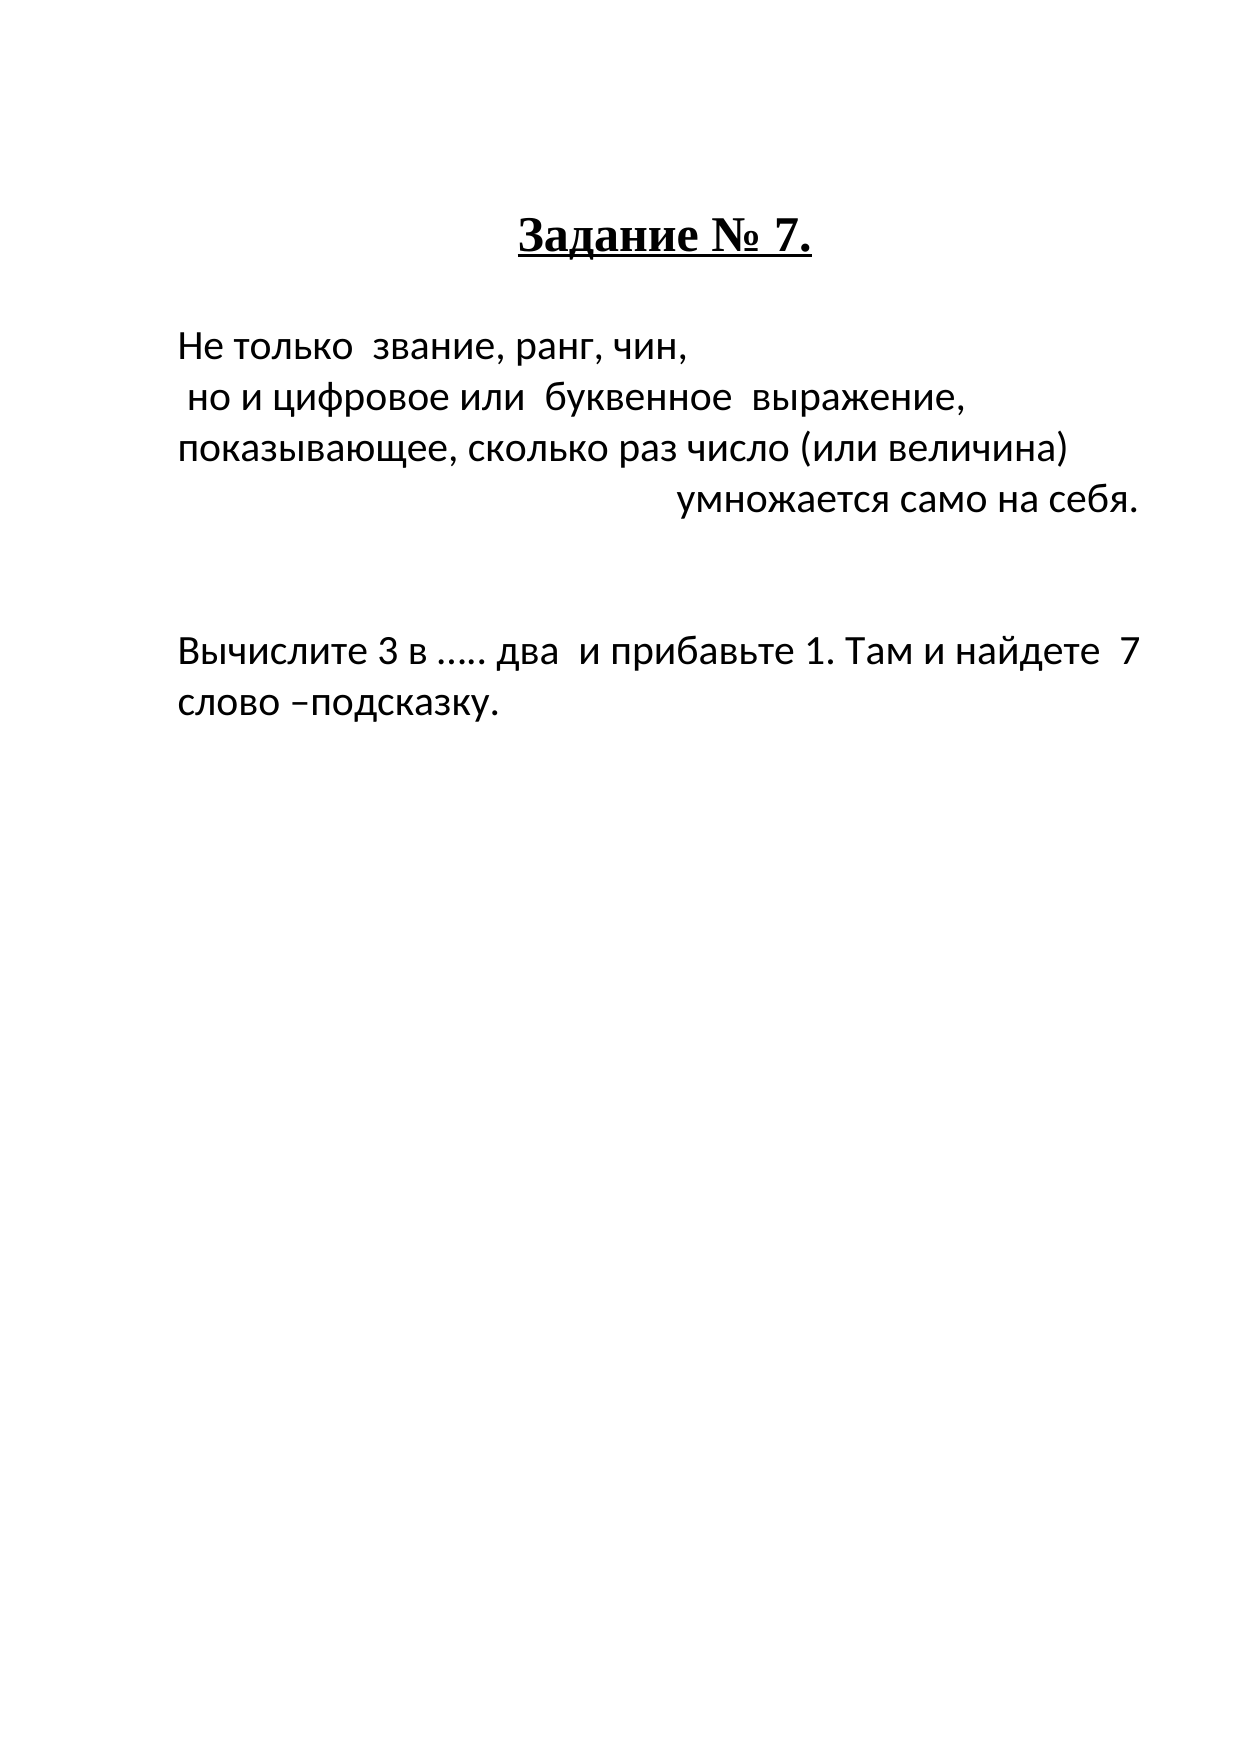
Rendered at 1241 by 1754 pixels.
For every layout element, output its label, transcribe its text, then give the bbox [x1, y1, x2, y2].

text но и цифровое или буквенное выражение, показывающее, сколько раз число (или величина) умножается само на себя. [177, 370, 1152, 523]
text Задание № 7. [177, 204, 1152, 262]
text Вычислите 3 в ….. два и прибавьте 1. Там и найдете 7 слово –подсказку. [177, 624, 1152, 726]
text Не только звание, ранг, чин, [177, 319, 1152, 370]
